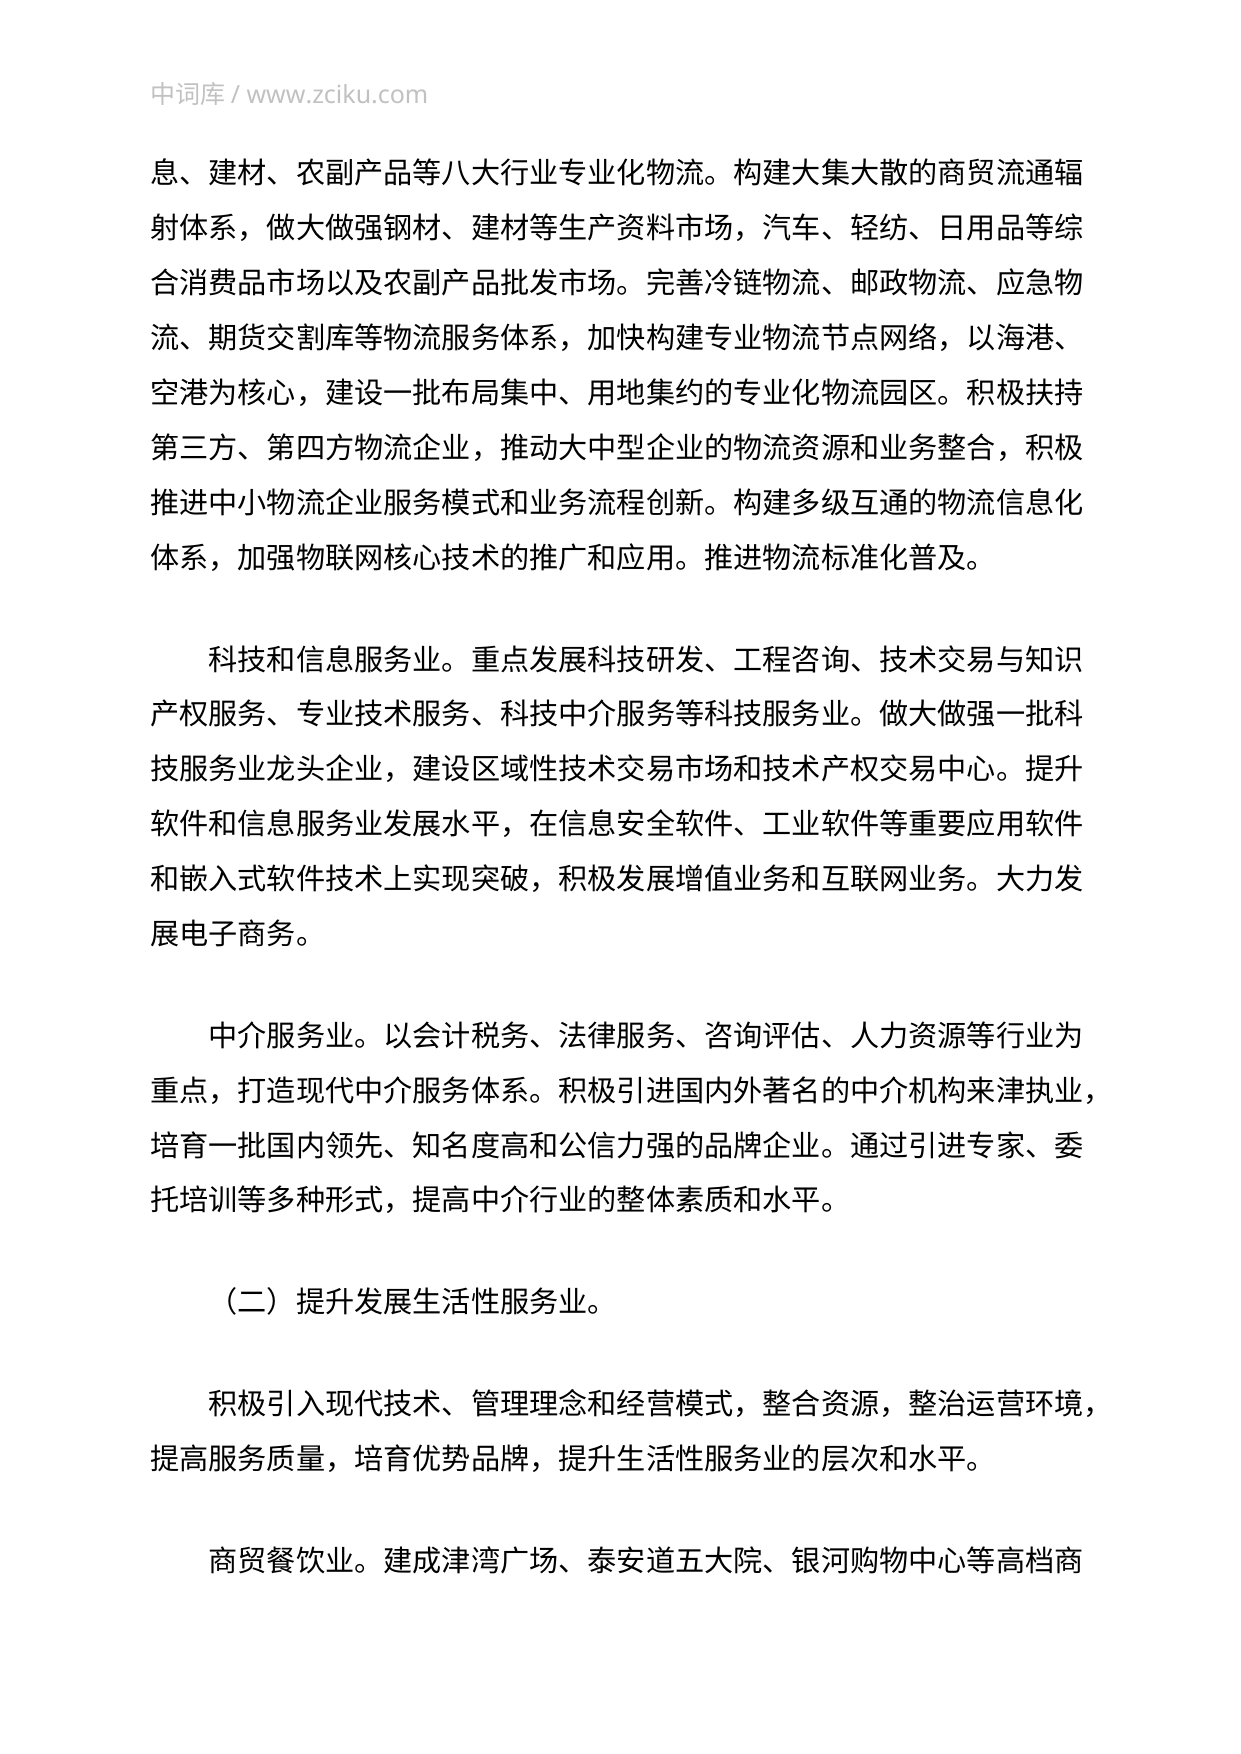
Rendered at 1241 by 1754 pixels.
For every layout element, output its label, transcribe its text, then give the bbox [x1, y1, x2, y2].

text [150, 150, 1090, 577]
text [150, 1537, 1090, 1579]
text 中介服务业。以会计税务、法律服务、咨询评估、人力资源等行业为重点，打造现代中介服务体系。积极引进国内外著名的中介机构来津执业，培育一批国内领先、知名度高和公信力强的品牌企业。通过引进专家、委托培训等多种形式，提高中介行业的整体素质和水平。 [150, 1012, 1090, 1219]
text 科技和信息服务业。重点发展科技研发、工程咨询、技术交易与知识产权服务、专业技术服务、科技中介服务等科技服务业。做大做强一批科技服务业龙头企业，建设区域性技术交易市场和技术产权交易中心。提升软件和信息服务业发展水平，在信息安全软件、工业软件等重要应用软件和嵌入式软件技术上实现突破，积极发展增值业务和互联网业务。大力发展电子商务。 [150, 636, 1090, 953]
text 积极引入现代技术、管理理念和经营模式，整合资源，整治运营环境，提高服务质量，培育优势品牌，提升生活性服务业的层次和水平。 [150, 1381, 1090, 1478]
text （二）提升发展生活性服务业。 [150, 1279, 1090, 1321]
